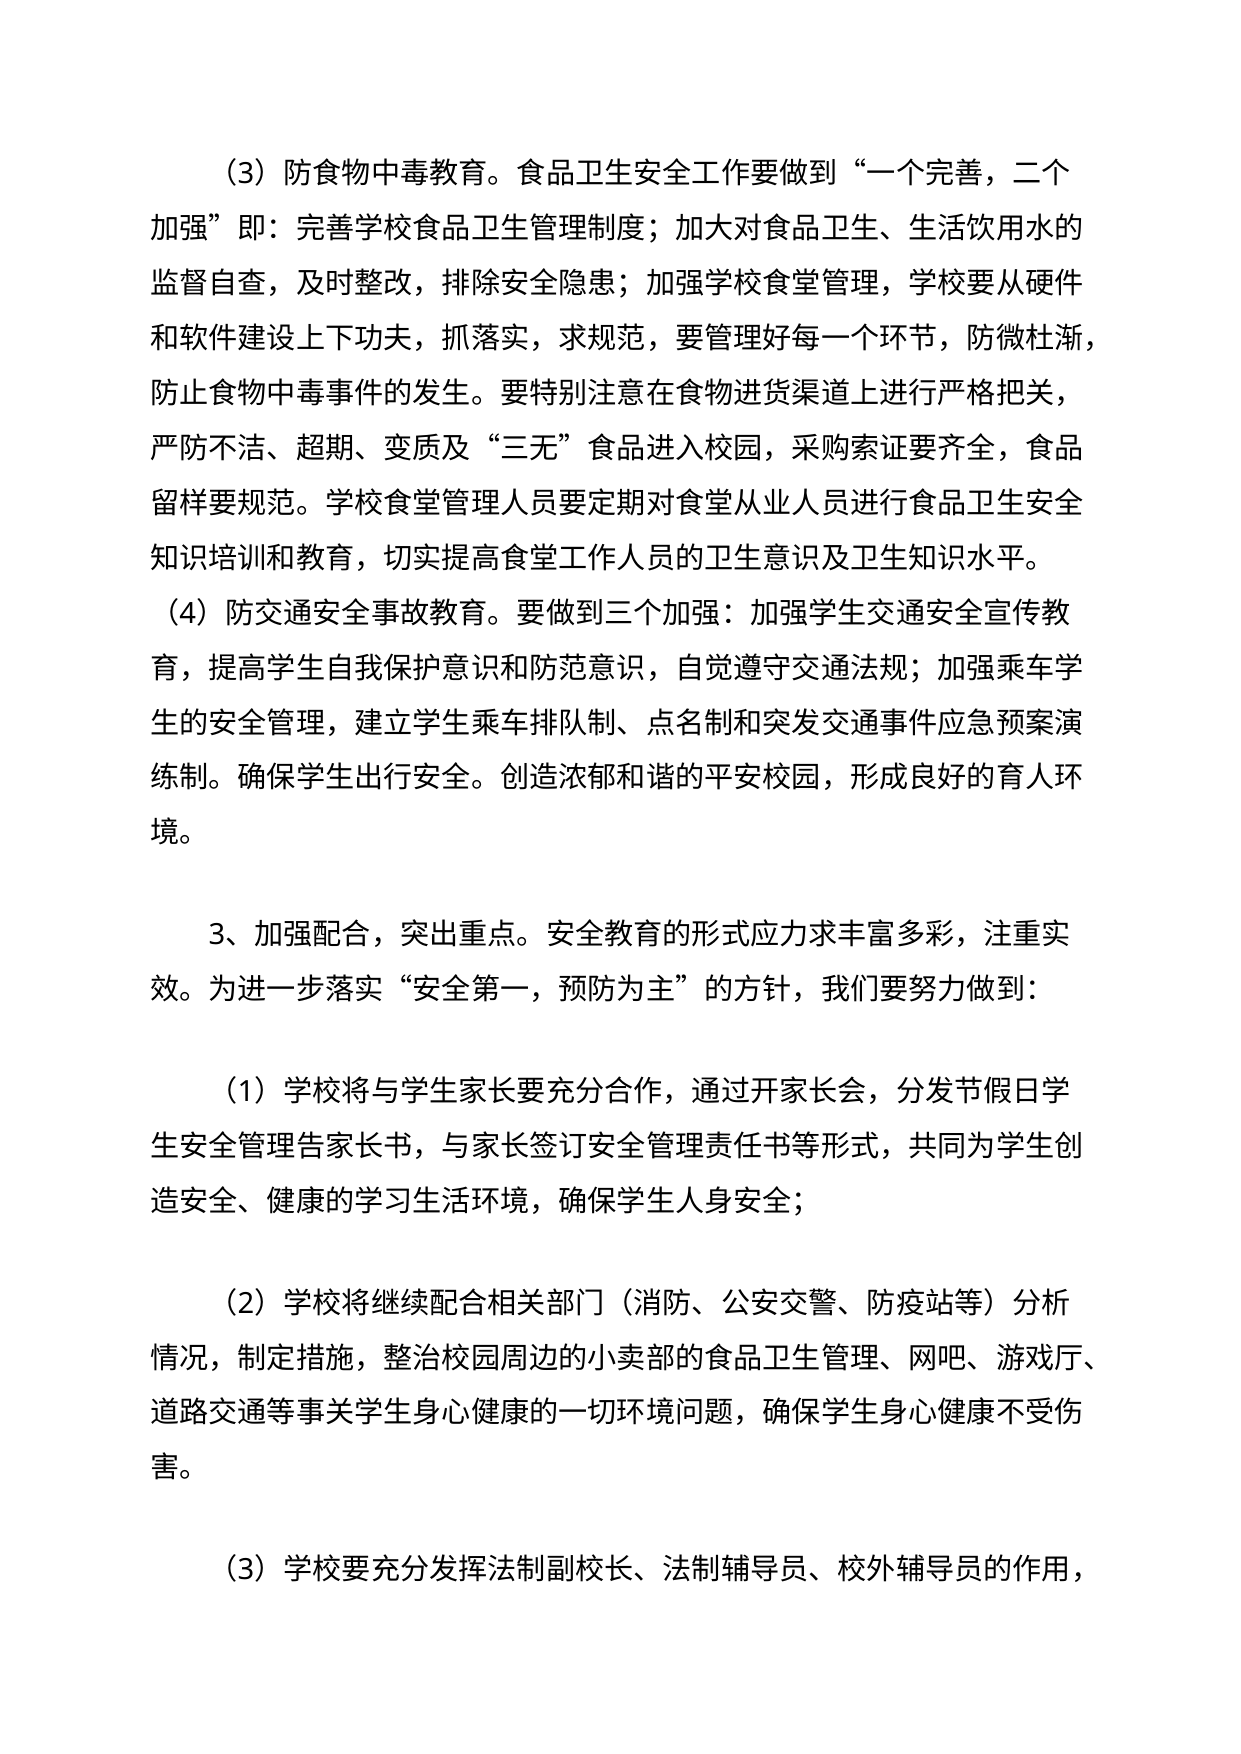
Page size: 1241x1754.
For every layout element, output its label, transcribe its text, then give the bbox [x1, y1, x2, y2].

text （3）防食物中毒教育。食品卫生安全工作要做到“一个完善，二个加强”即：完善学校食品卫生管理制度；加大对食品卫生、生活饮用水的监督自查，及时整改，排除安全隐患；加强学校食堂管理，学校要从硬件和软件建设上下功夫，抓落实，求规范，要管理好每一个环节，防微杜渐，防止食物中毒事件的发生。要特别注意在食物进货渠道上进行严格把关，严防不洁、超期、变质及“三无”食品进入校园，采购索证要齐全，食品留样要规范。学校食堂管理人员要定期对食堂从业人员进行食品卫生安全知识培训和教育，切实提高食堂工作人员的卫生意识及卫生知识水平。（4）防交通安全事故教育。要做到三个加强：加强学生交通安全宣传教育，提高学生自我保护意识和防范意识，自觉遵守交通法规；加强乘车学生的安全管理，建立学生乘车排队制、点名制和突发交通事件应急预案演练制。确保学生出行安全。创造浓郁和谐的平安校园，形成良好的育人环境。 [150, 150, 1090, 851]
text 3、加强配合，突出重点。安全教育的形式应力求丰富多彩，注重实效。为进一步落实“安全第一，预防为主”的方针，我们要努力做到： [150, 911, 1090, 1008]
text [150, 1546, 1090, 1588]
text （1）学校将与学生家长要充分合作，通过开家长会，分发节假日学生安全管理告家长书，与家长签订安全管理责任书等形式，共同为学生创造安全、健康的学习生活环境，确保学生人身安全； [150, 1067, 1090, 1220]
text （2）学校将继续配合相关部门（消防、公安交警、防疫站等）分析情况，制定措施，整治校园周边的小卖部的食品卫生管理、网吧、游戏厅、道路交通等事关学生身心健康的一切环境问题，确保学生身心健康不受伤害。 [150, 1279, 1090, 1486]
